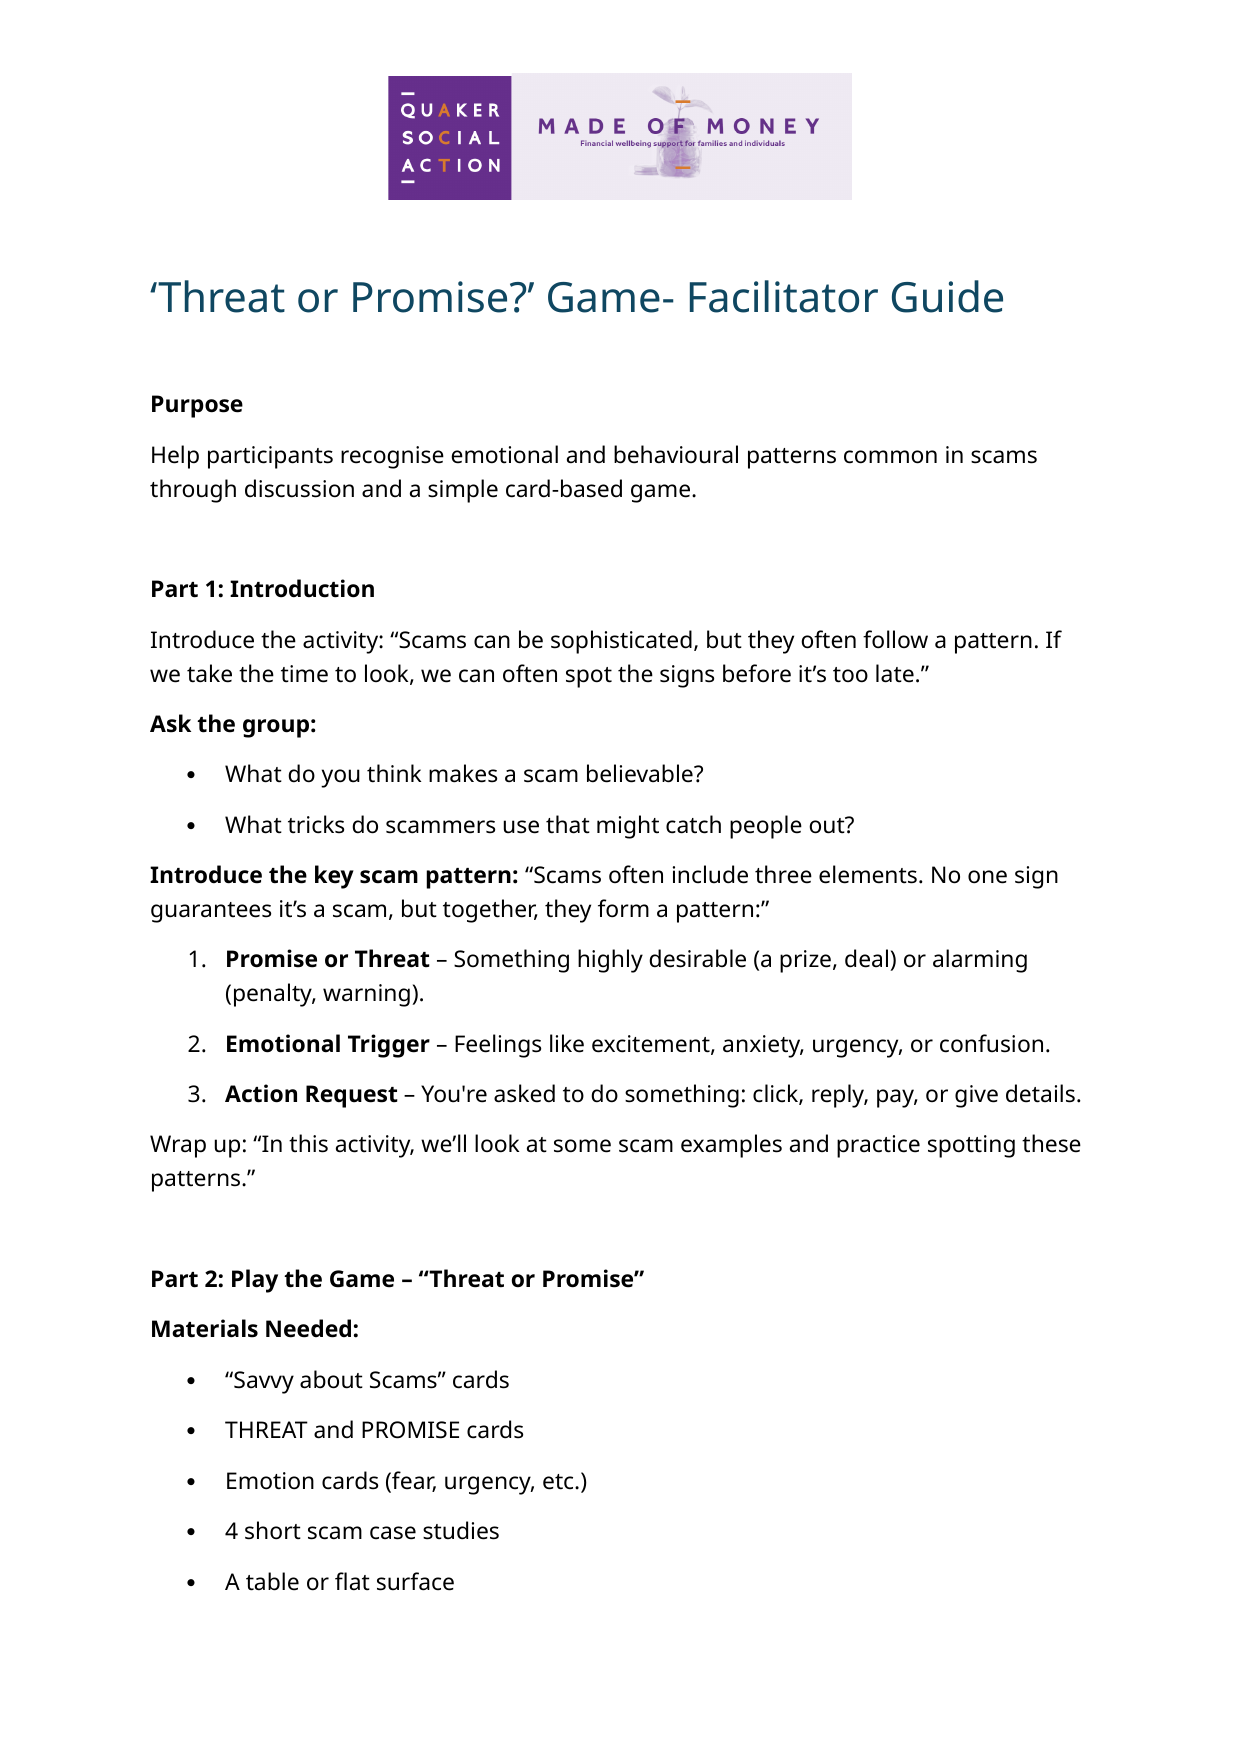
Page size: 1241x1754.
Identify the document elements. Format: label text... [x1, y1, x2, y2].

list A table or flat surface [187, 1565, 1090, 1597]
text Materials Needed: [150, 1313, 1090, 1344]
list 4 short scam case studies [187, 1515, 1090, 1546]
text Ask the group: [150, 708, 1090, 739]
list “Savvy about Scams” cards [187, 1364, 1090, 1395]
text Introduce the key scam pattern: “Scams often include three elements. No one sign guarantees it’s a scam, but together, they form a pattern:” [150, 859, 1090, 924]
text Help participants recognise emotional and behavioural patterns common in scams through discussion and a simple card-based game. [150, 439, 1090, 504]
list What do you think makes a scam believable? [187, 758, 1090, 789]
subtitle ‘Threat or Promise?’ Game- Facilitator Guide [150, 268, 1090, 325]
list What tricks do scammers use that might catch people out? [187, 809, 1090, 840]
picture [388, 73, 852, 200]
text Part 1: Introduction [150, 573, 1090, 604]
text Purpose [150, 388, 1090, 419]
text Wrap up: “In this activity, we’ll look at some scam examples and practice spotting these patterns.” [150, 1128, 1090, 1193]
list Emotion cards (fear, urgency, etc.) [187, 1464, 1090, 1496]
list THREAT and PROMISE cards [187, 1414, 1090, 1445]
text Introduce the activity: “Scams can be sophisticated, but they often follow a pattern. If we take the time to look, we can often spot the signs before it’s too late.” [150, 624, 1090, 689]
list Promise or Threat – Something highly desirable (a prize, deal) or alarming (penalty, warning). [187, 943, 1090, 1008]
list Action Request – You're asked to do something: click, reply, pay, or give details. [187, 1078, 1090, 1109]
text Part 2: Play the Game – “Threat or Promise” [150, 1263, 1090, 1294]
list Emotional Trigger – Feelings like excitement, anxiety, urgency, or confusion. [187, 1027, 1090, 1059]
